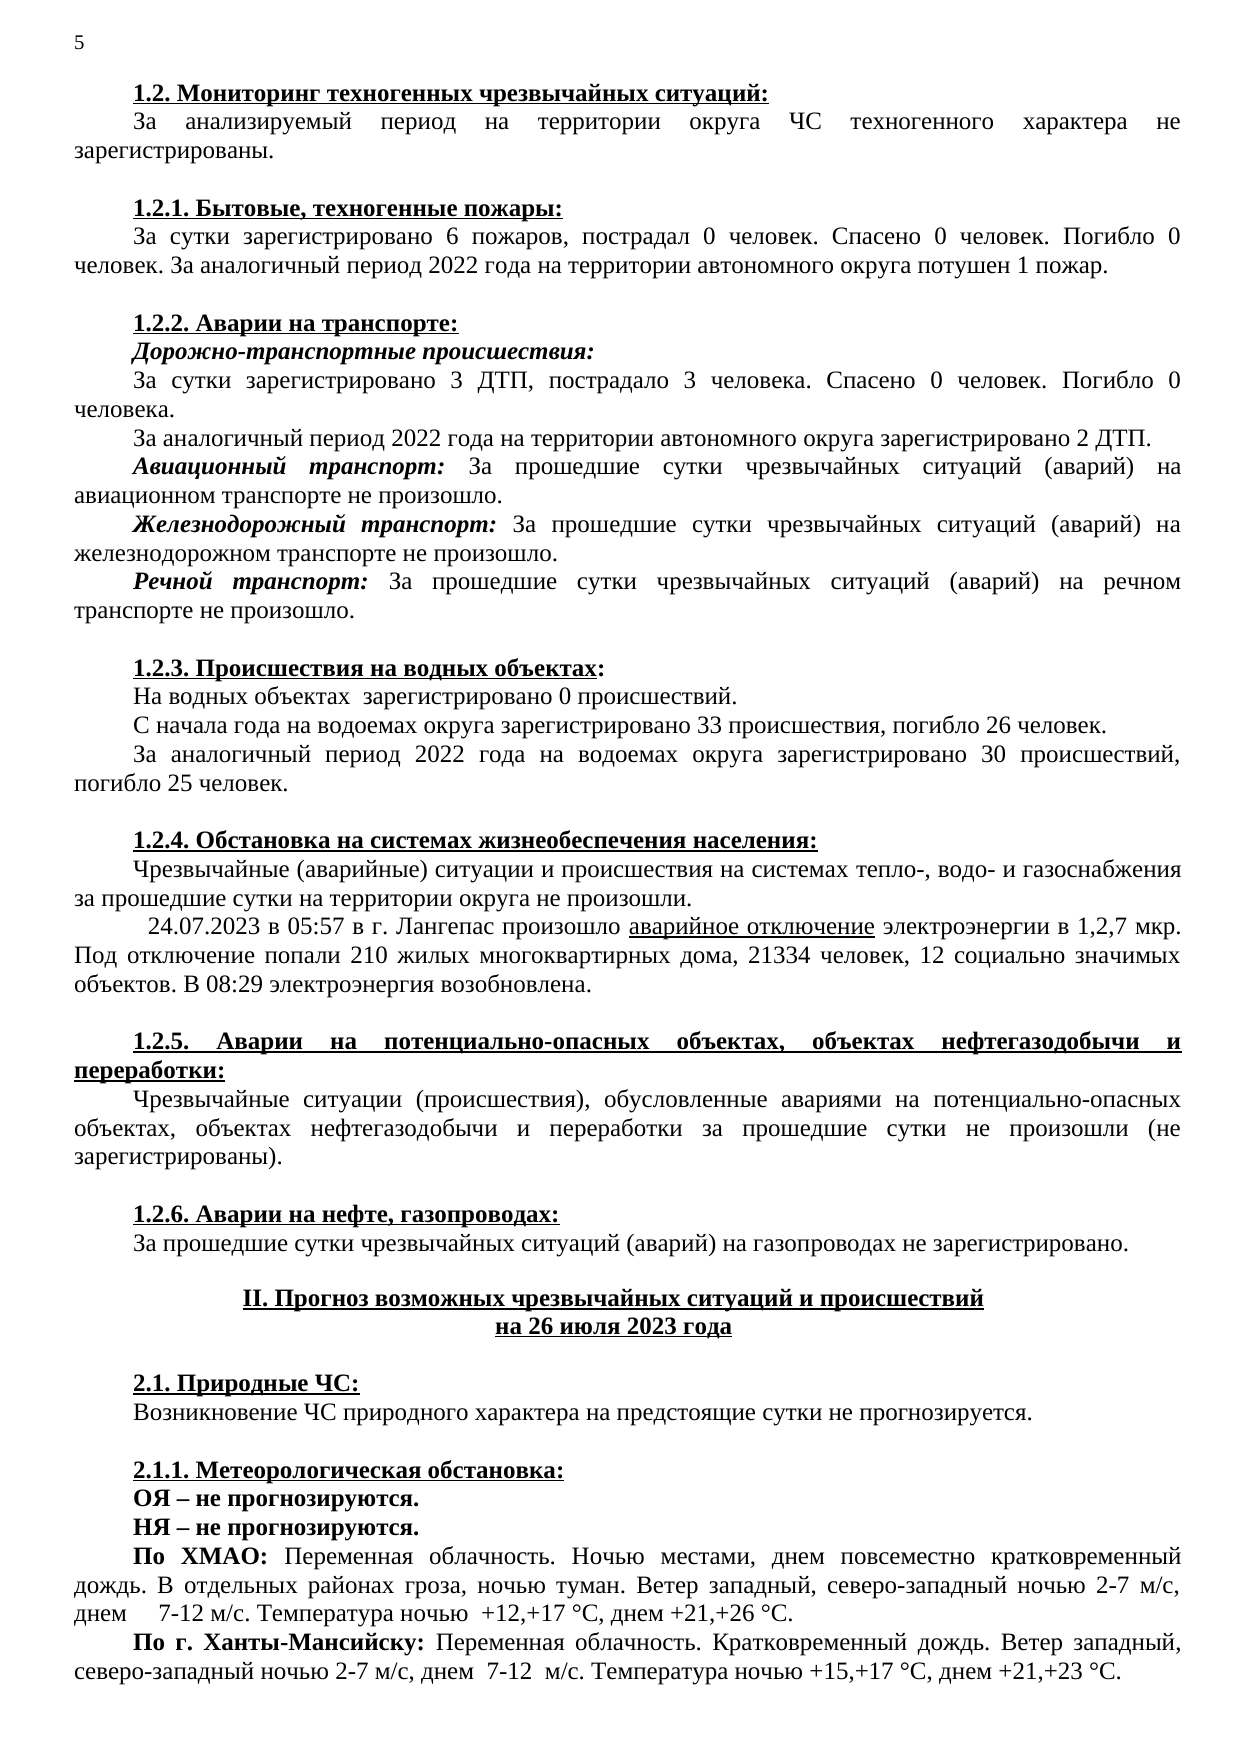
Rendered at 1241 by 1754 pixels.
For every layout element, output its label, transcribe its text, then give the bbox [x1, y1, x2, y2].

text 1.2.4. Обстановка на системах жизнеобеспечения населения: [74, 825, 1182, 854]
text На водных объектах зарегистрировано 0 происшествий. [74, 681, 1182, 710]
text 1.2.2. Аварии на транспорте: [74, 308, 1182, 336]
text За анализируемый период на территории округа ЧС техногенного характера не зарегистрированы. [74, 106, 1182, 164]
text По г. Ханты-Мансийску: Переменная облачность. Кратковременный дождь. Ветер западный, северо-западный ночью 2-7 м/с, днем 7-12 м/с. Температура ночью +15,+17 °С, днем +21,+23 °С. [74, 1627, 1182, 1685]
text За сутки зарегистрировано 3 ДТП, пострадало 3 человека. Спасено 0 человек. Погибло 0 человека. [74, 365, 1182, 423]
text За аналогичный период 2022 года на территории автономного округа зарегистрировано 2 ДТП. [74, 423, 1182, 451]
text НЯ – не прогнозируются. [74, 1512, 1182, 1541]
text Железнодорожный транспорт: За прошедшие сутки чрезвычайных ситуаций (аварий) на железнодорожном транспорте не произошло. [74, 509, 1182, 566]
text 1.2.3. Происшествия на водных объектах: [74, 653, 1182, 681]
text на 26 июля 2023 года [74, 1312, 1153, 1340]
text 2.1. Природные ЧС: [74, 1368, 1153, 1397]
text Дорожно-транспортные происшествия: [74, 336, 1182, 365]
text 2.1.1. Метеорологическая обстановка: [74, 1455, 1153, 1483]
text 24.07.2023 в 05:57 в г. Лангепас произошло аварийное отключение электроэнергии в 1,2,7 мкр. Под отключение попали 210 жилых многоквартирных дома, 21334 человек, 12 социально значимых объектов. В 08:29 электроэнергия возобновлена. [74, 911, 1182, 998]
text Авиационный транспорт: За прошедшие сутки чрезвычайных ситуаций (аварий) на авиационном транспорте не произошло. [74, 451, 1182, 509]
text Речной транспорт: За прошедшие сутки чрезвычайных ситуаций (аварий) на речном транспорте не произошло. [74, 566, 1182, 624]
text 1.2. Мониторинг техногенных чрезвычайных ситуаций: [74, 78, 1182, 106]
text 1.2.1. Бытовые, техногенные пожары: [74, 193, 1182, 221]
text За аналогичный период 2022 года на водоемах округа зарегистрировано 30 происшествий, погибло 25 человек. [74, 739, 1182, 796]
text Чрезвычайные ситуации (происшествия), обусловленные авариями на потенциально-опасных объектах, объектах нефтегазодобычи и переработки за прошедшие сутки не произошли (не зарегистрированы). [74, 1084, 1182, 1170]
text ОЯ – не прогнозируются. [74, 1483, 1182, 1512]
text За прошедшие сутки чрезвычайных ситуаций (аварий) на газопроводах не зарегистрировано. [74, 1228, 1182, 1256]
text 1.2.5. Аварии на потенциально-опасных объектах, объектах нефтегазодобычи и переработки: [74, 1026, 1182, 1084]
text 1.2.6. Аварии на нефте, газопроводах: [74, 1199, 1182, 1228]
text Возникновение ЧС природного характера на предстоящие сутки не прогнозируется. [74, 1397, 1153, 1426]
text По ХМАО: Переменная облачность. Ночью местами, днем повсеместно кратковременный дождь. В отдельных районах гроза, ночью туман. Ветер западный, северо-западный ночью 2-7 м/с, днем 7-12 м/с. Температура ночью +12,+17 °С, днем +21,+26 °С. [74, 1541, 1182, 1627]
text С начала года на водоемах округа зарегистрировано 33 происшествия, погибло 26 человек. [74, 710, 1182, 739]
text За сутки зарегистрировано 6 пожаров, пострадал 0 человек. Спасено 0 человек. Погибло 0 человек. За аналогичный период 2022 года на территории автономного округа потушен 1 пожар. [74, 221, 1182, 279]
text Чрезвычайные (аварийные) ситуации и происшествия на системах тепло-, водо- и газоснабжения за прошедшие сутки на территории округа не произошли. [74, 854, 1182, 911]
text II. Прогноз возможных чрезвычайных ситуаций и происшествий [74, 1285, 1153, 1312]
